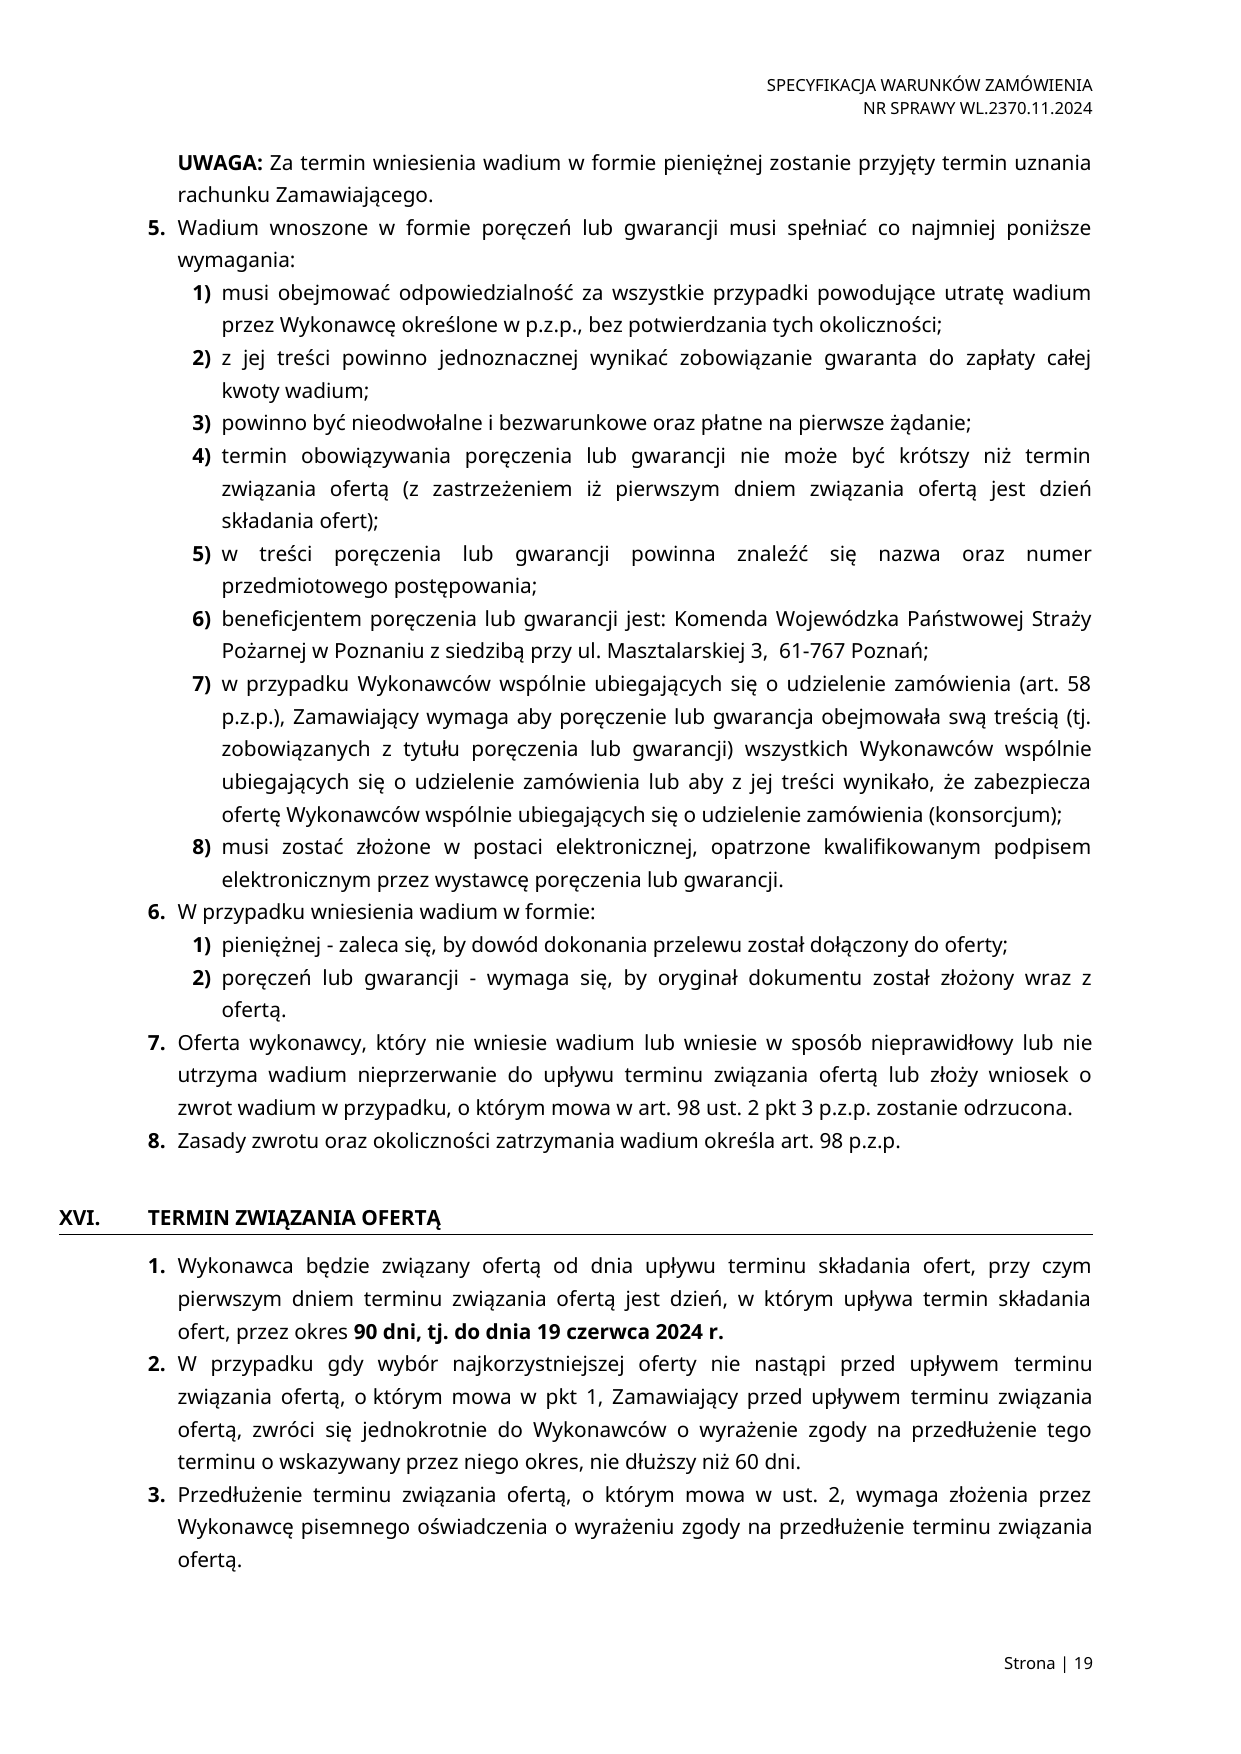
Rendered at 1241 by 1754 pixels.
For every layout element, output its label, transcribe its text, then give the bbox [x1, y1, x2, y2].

text 6) beneficjentem poręczenia lub gwarancji jest: Komenda Wojewódzka Państwowej Straży Pożarnej w Poznaniu z siedzibą przy ul. Masztalarskiej 3, 61-767 Poznań; [192, 604, 1093, 665]
text 6. W przypadku wniesienia wadium w formie: [148, 897, 1093, 926]
text 3) powinno być nieodwołalne i bezwarunkowe oraz płatne na pierwsze żądanie; [192, 408, 1093, 437]
subtitle XVI. TERMIN ZWIĄZANIA OFERTĄ [59, 1203, 1093, 1234]
text 5) w treści poręczenia lub gwarancji powinna znaleźć się nazwa oraz numer przedmiotowego postępowania; [192, 539, 1093, 600]
text 7. Oferta wykonawcy, który nie wniesie wadium lub wniesie w sposób nieprawidłowy lub nie utrzyma wadium nieprzerwanie do upływu terminu związania ofertą lub złoży wniosek o zwrot wadium w przypadku, o którym mowa w art. 98 ust. 2 pkt 3 p.z.p. zostanie odrzucona. [148, 1028, 1093, 1122]
text 8. Zasady zwrotu oraz okoliczności zatrzymania wadium określa art. 98 p.z.p. [148, 1126, 1093, 1154]
text 1. Wykonawca będzie związany ofertą od dnia upływu terminu składania ofert, przy czym pierwszym dniem terminu związania ofertą jest dzień, w którym upływa termin składania ofert, przez okres 90 dni, tj. do dnia 19 czerwca 2024 r. [148, 1252, 1093, 1345]
text UWAGA: Za termin wniesienia wadium w formie pieniężnej zostanie przyjęty termin uznania rachunku Zamawiającego. [177, 148, 1093, 209]
text 8) musi zostać złożone w postaci elektronicznej, opatrzone kwalifikowanym podpisem elektronicznym przez wystawcę poręczenia lub gwarancji. [192, 832, 1093, 893]
text 4) termin obowiązywania poręczenia lub gwarancji nie może być krótszy niż termin związania ofertą (z zastrzeżeniem iż pierwszym dniem związania ofertą jest dzień składania ofert); [192, 441, 1093, 535]
text 1) musi obejmować odpowiedzialność za wszystkie przypadki powodujące utratę wadium przez Wykonawcę określone w p.z.p., bez potwierdzania tych okoliczności; [192, 278, 1093, 339]
text 2) z jej treści powinno jednoznacznej wynikać zobowiązanie gwaranta do zapłaty całej kwoty wadium; [192, 343, 1093, 404]
text 5. Wadium wnoszone w formie poręczeń lub gwarancji musi spełniać co najmniej poniższe wymagania: [148, 213, 1093, 274]
text 2) poręczeń lub gwarancji - wymaga się, by oryginał dokumentu został złożony wraz z ofertą. [192, 963, 1093, 1024]
text 7) w przypadku Wykonawców wspólnie ubiegających się o udzielenie zamówienia (art. 58 p.z.p.), Zamawiający wymaga aby poręczenie lub gwarancja obejmowała swą treścią (tj. zobowiązanych z tytułu poręczenia lub gwarancji) wszystkich Wykonawców wspólnie ubiegających się o udzielenie zamówienia lub aby z jej treści wynikało, że zabezpiecza ofertę Wykonawców wspólnie ubiegających się o udzielenie zamówienia (konsorcjum); [192, 669, 1093, 828]
text 1) pieniężnej - zaleca się, by dowód dokonania przelewu został dołączony do oferty; [192, 930, 1093, 958]
text 2. W przypadku gdy wybór najkorzystniejszej oferty nie nastąpi przed upływem terminu związania ofertą, o którym mowa w pkt 1, Zamawiający przed upływem terminu związania ofertą, zwróci się jednokrotnie do Wykonawców o wyrażenie zgody na przedłużenie tego terminu o wskazywany przez niego okres, nie dłuższy niż 60 dni. [148, 1349, 1093, 1476]
text 3. Przedłużenie terminu związania ofertą, o którym mowa w ust. 2, wymaga złożenia przez Wykonawcę pisemnego oświadczenia o wyrażeniu zgody na przedłużenie terminu związania ofertą. [148, 1480, 1093, 1573]
